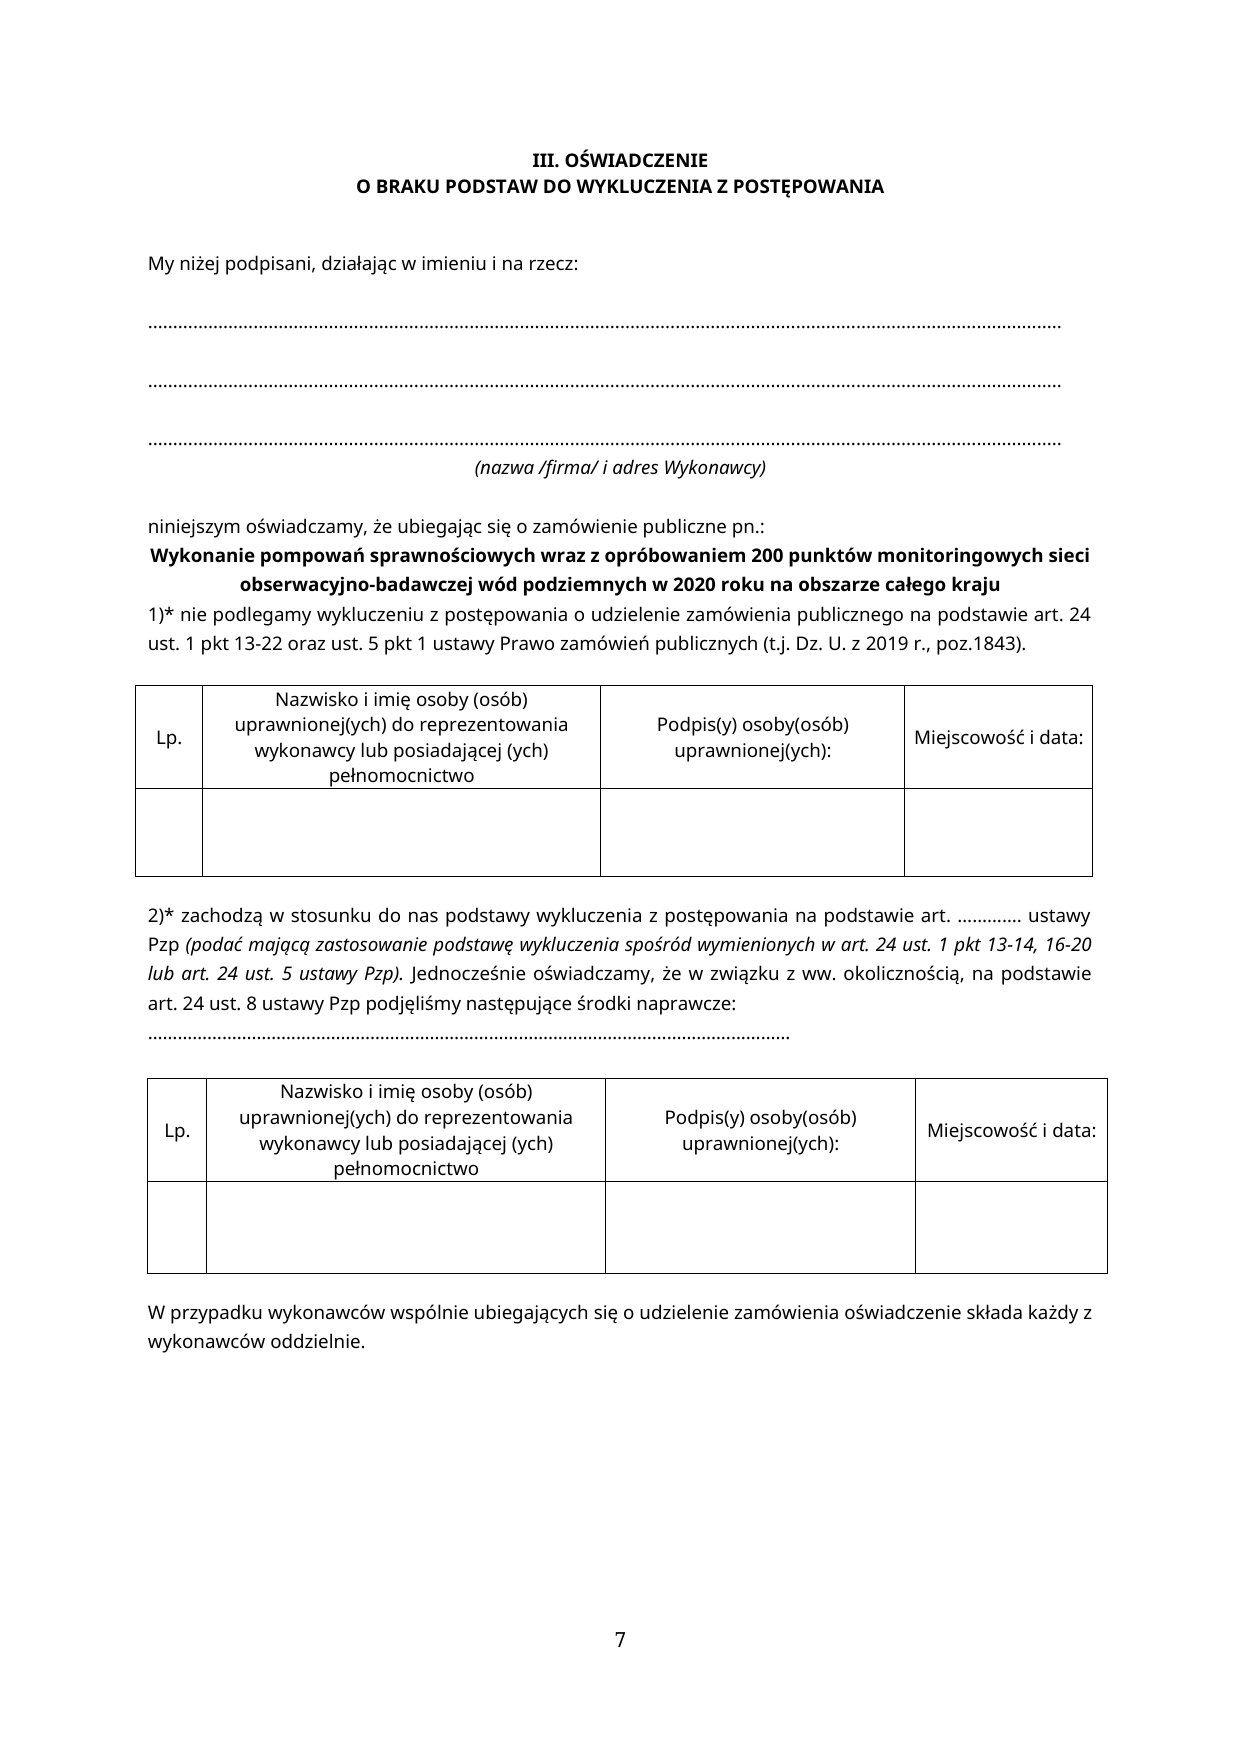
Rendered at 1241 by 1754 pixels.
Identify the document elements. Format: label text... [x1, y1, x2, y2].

text 1)* nie podlegamy wykluczeniu z postępowania o udzielenie zamówienia publicznego na podstawie art. 24 ust. 1 pkt 13-22 oraz ust. 5 pkt 1 ustawy Prawo zamówień publicznych (t.j. Dz. U. z 2019 r., poz.1843). [148, 601, 1092, 656]
text My niżej podpisani, działając w imieniu i na rzecz: [148, 250, 1092, 275]
table_header Lp. [136, 686, 202, 788]
table_header Nazwisko i imię osoby (osób) uprawnionej(ych) do reprezentowania wykonawcy lub posiadającej (ych) pełnomocnictwo [203, 686, 600, 788]
table_header Podpis(y) osoby(osób) uprawnionej(ych): [606, 1079, 915, 1181]
text ...................................................................................................................................................................................... [148, 367, 1092, 392]
table_header Nazwisko i imię osoby (osób) uprawnionej(ych) do reprezentowania wykonawcy lub posiadającej (ych) pełnomocnictwo [207, 1079, 605, 1181]
table_cell [916, 1182, 1107, 1273]
table_header Miejscowość i data: [905, 686, 1092, 788]
text W przypadku wykonawców wspólnie ubiegających się o udzielenie zamówienia oświadczenie składa każdy z wykonawców oddzielnie. [148, 1299, 1092, 1354]
text Wykonanie pompowań sprawnościowych wraz z opróbowaniem 200 punktów monitoringowych sieci obserwacyjno-badawczej wód podziemnych w 2020 roku na obszarze całego kraju [148, 542, 1092, 597]
table_header Podpis(y) osoby(osób) uprawnionej(ych): [601, 686, 904, 788]
table_cell [905, 789, 1092, 876]
table_cell [606, 1182, 915, 1273]
text III. OŚWIADCZENIE [148, 148, 1092, 173]
table_cell [207, 1182, 605, 1273]
text ...................................................................................................................................................................................... [148, 308, 1092, 334]
table_header Lp. [148, 1079, 206, 1181]
table_cell [136, 789, 202, 876]
text ...................................................................................................................................................................................... [148, 425, 1092, 451]
text ……………………………………………………………………………………………………….………… [148, 1019, 1092, 1045]
table_header Miejscowość i data: [916, 1079, 1107, 1181]
text O BRAKU PODSTAW DO WYKLUCZENIA Z POSTĘPOWANIA [148, 173, 1092, 199]
text (nazwa /firma/ i adres Wykonawcy) [148, 455, 1092, 480]
text niniejszym oświadczamy, że ubiegając się o zamówienie publiczne pn.: [148, 513, 1092, 539]
table_cell [601, 789, 904, 876]
text 2)* zachodzą w stosunku do nas podstawy wykluczenia z postępowania na podstawie art. …………. ustawy Pzp (podać mającą zastosowanie podstawę wykluczenia spośród wymienionych w art. 24 ust. 1 pkt 13-14, 16-20 lub art. 24 ust. 5 ustawy Pzp). Jednocześnie oświadczamy, że w związku z ww. okolicznością, na podstawie art. 24 ust. 8 ustawy Pzp podjęliśmy następujące środki naprawcze: [148, 902, 1092, 1015]
table_cell [148, 1182, 206, 1273]
table_cell [203, 789, 600, 876]
